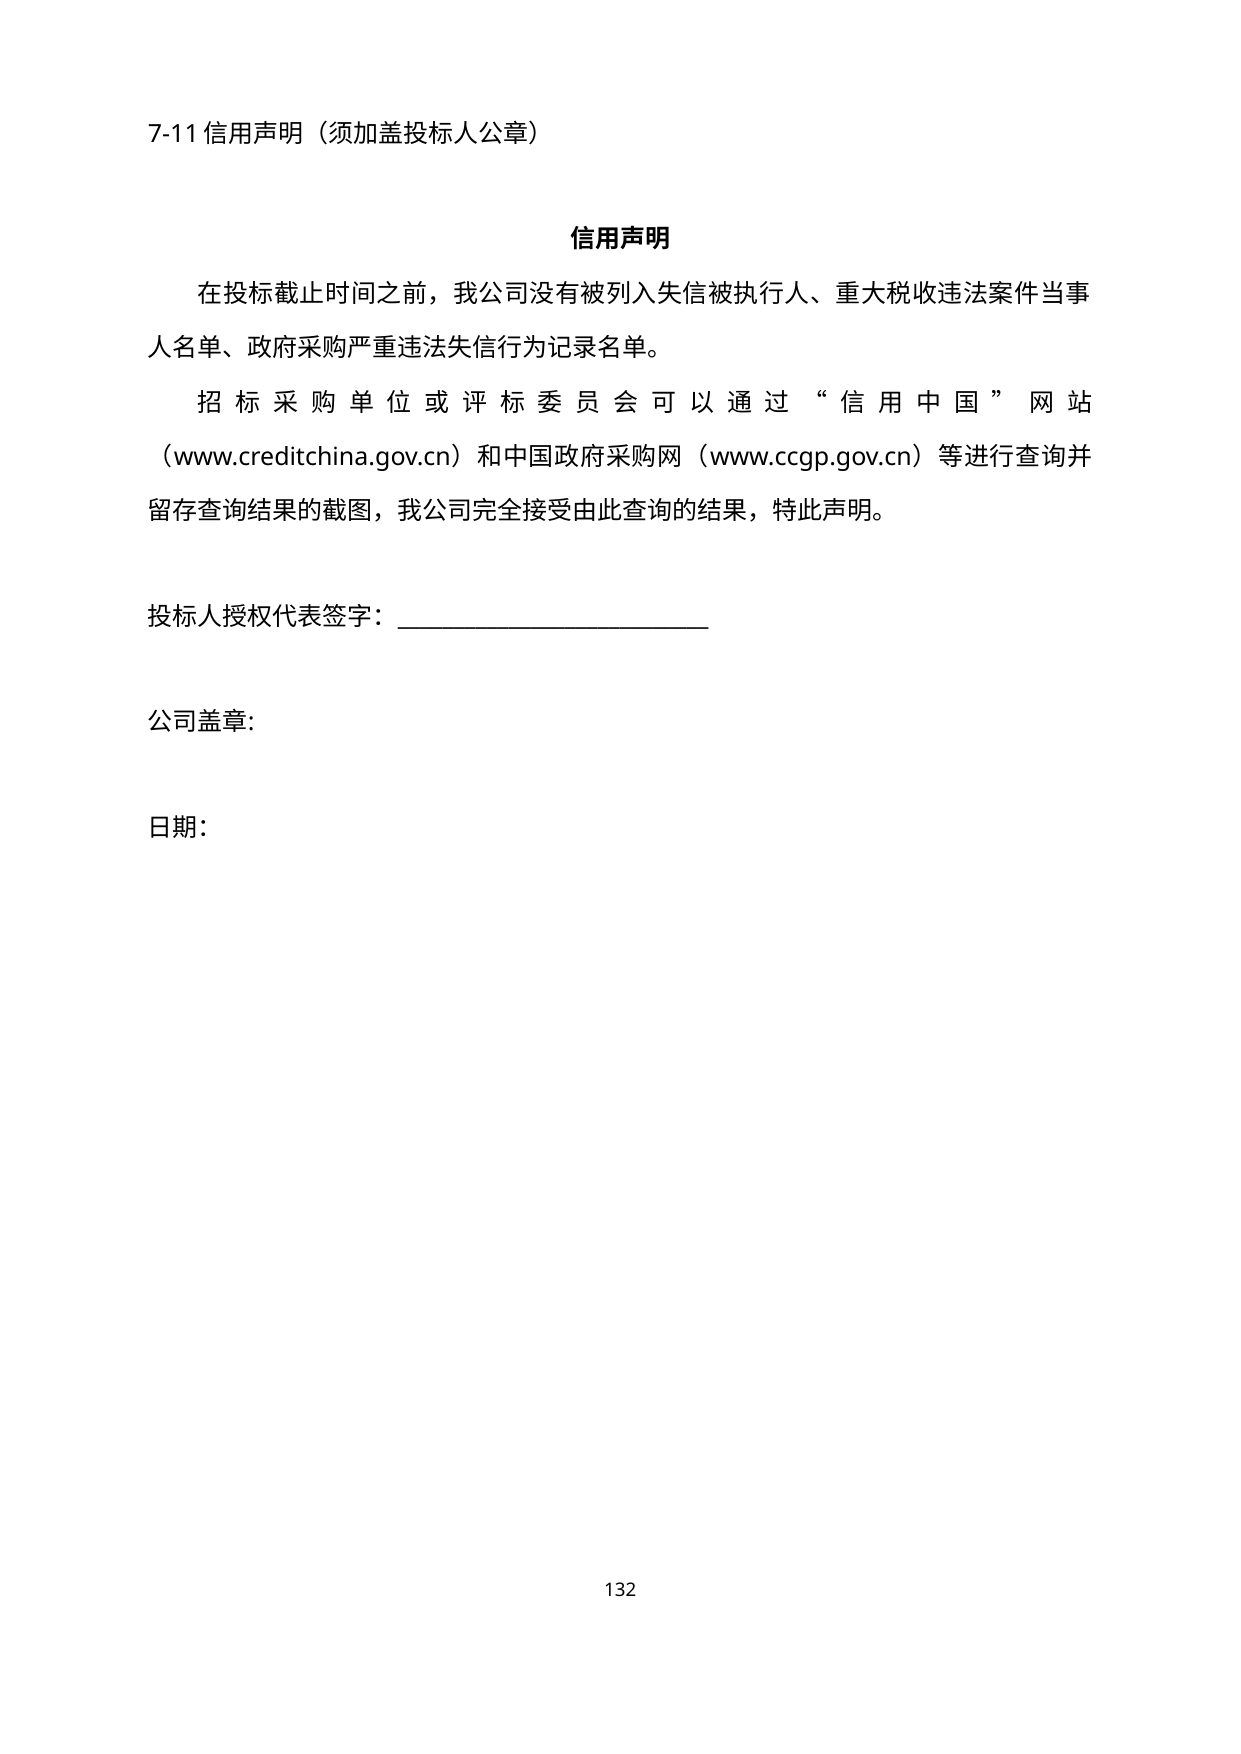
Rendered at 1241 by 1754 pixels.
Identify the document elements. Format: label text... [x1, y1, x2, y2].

text 公司盖章: [148, 702, 1092, 738]
text 7-11信用声明（须加盖投标人公章） [148, 113, 1092, 150]
text 信用声明 [148, 219, 1092, 255]
text 日期： [148, 807, 1092, 843]
text 在投标截止时间之前，我公司没有被列入失信被执行人、重大税收违法案件当事人名单、政府采购严重违法失信行为记录名单。 [148, 273, 1092, 364]
text 招标采购单位或评标委员会可以通过“信用中国”网站（www.creditchina.gov.cn）和中国政府采购网（www.ccgp.gov.cn）等进行查询并留存查询结果的截图，我公司完全接受由此查询的结果，特此声明。 [148, 382, 1092, 527]
text 投标人授权代表签字：____________________________ [148, 596, 1092, 632]
